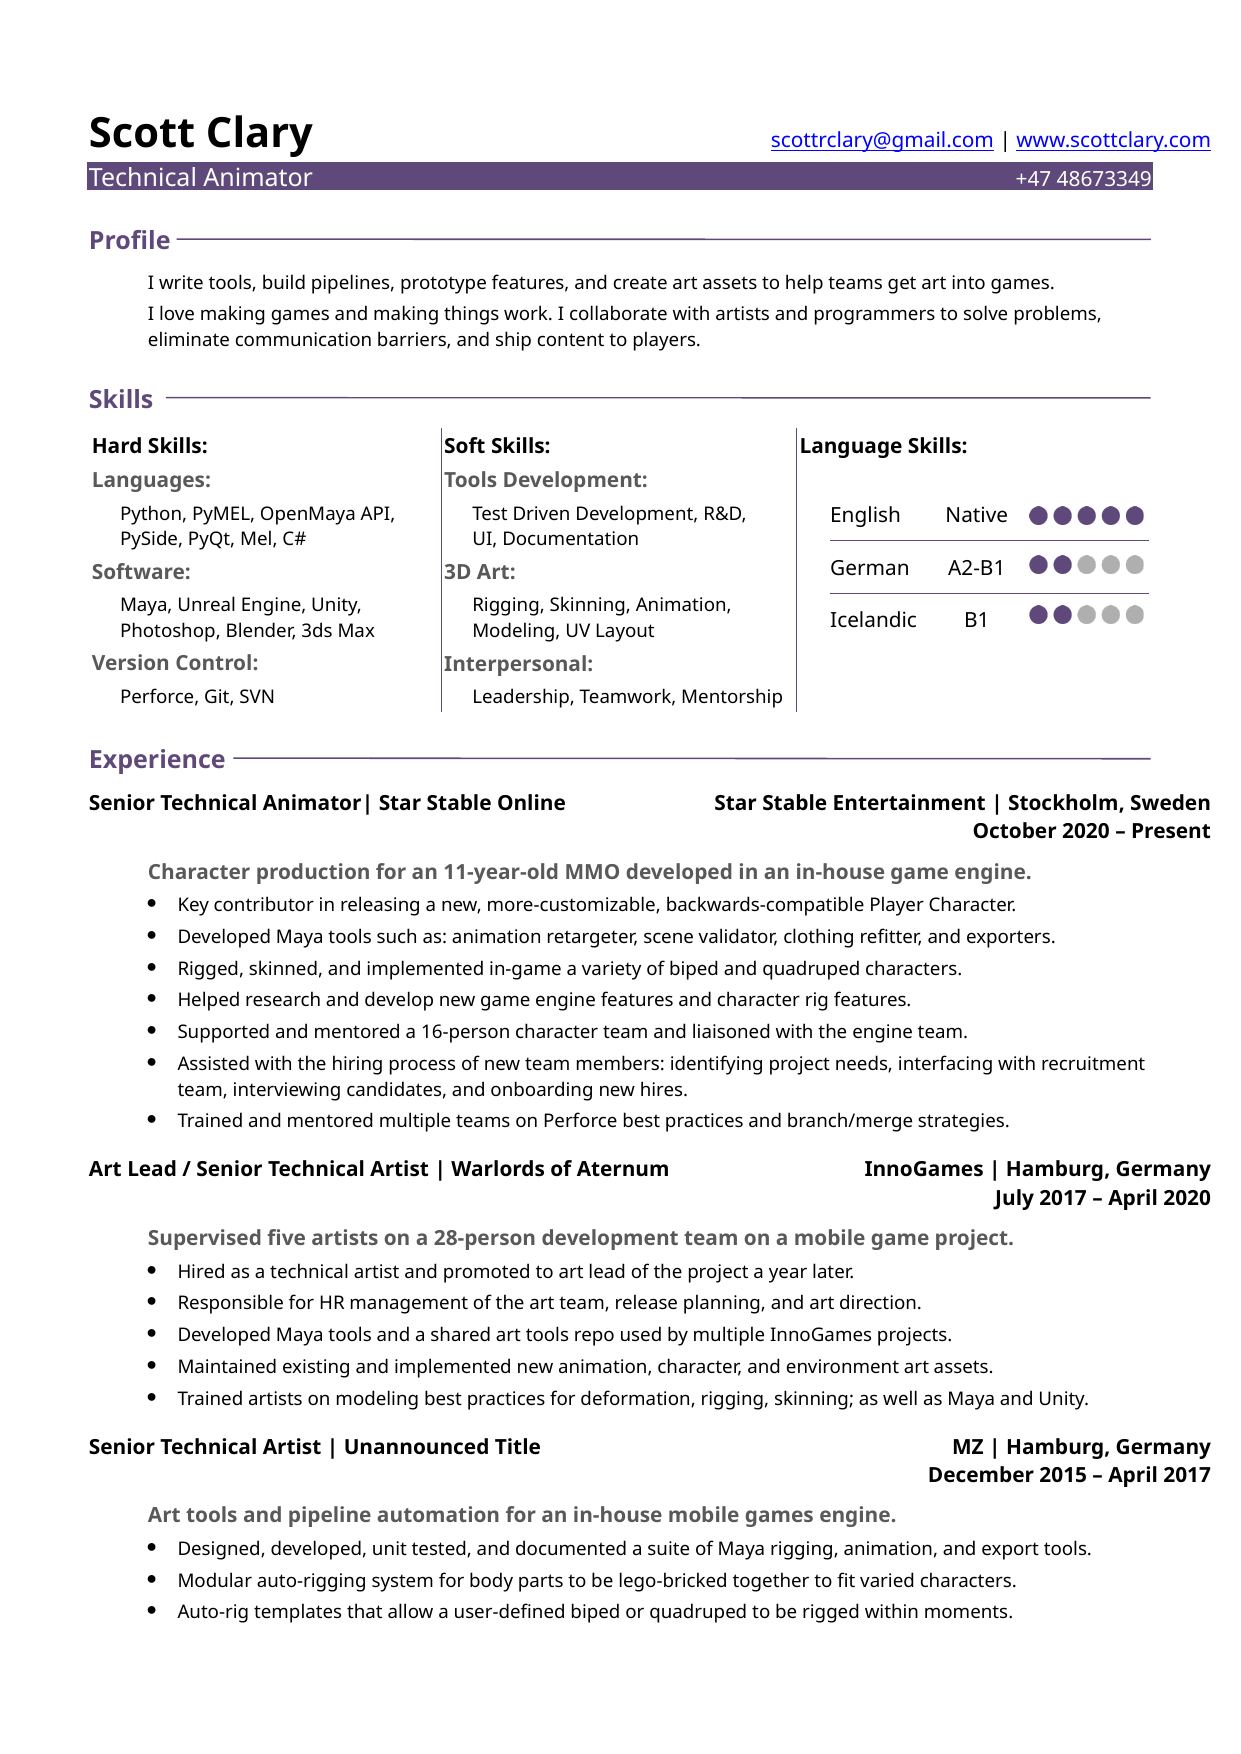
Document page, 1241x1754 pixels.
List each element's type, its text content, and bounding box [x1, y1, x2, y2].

text Supervised five artists on a 28-person development team on a mobile game project. [89, 1223, 1152, 1252]
picture [1029, 605, 1144, 624]
list Designed, developed, unit tested, and documented a suite of Maya rigging, animation, and export tools. [148, 1535, 1152, 1561]
list Developed Maya tools and a shared art tools repo used by multiple InnoGames projects. [148, 1321, 1152, 1347]
list Maintained existing and implemented new animation, character, and environment art assets. [148, 1353, 1152, 1379]
list Trained artists on modeling best practices for deformation, rigging, skinning; as well as Maya and Unity. [148, 1385, 1152, 1411]
list Supported and mentored a 16-person character team and liaisoned with the engine team. [148, 1018, 1152, 1044]
text Experience [89, 742, 1152, 776]
text December 2015 – April 2017 [89, 1460, 1152, 1489]
text Character production for an 11-year-old MMO developed in an in-house game engine. [89, 857, 1152, 885]
table_header Hard Skills: Languages: Python, PyMEL, OpenMaya API, PySide, PyQt, Mel, C# Software: Maya, Unreal Engine, Unity, Photoshop, Blender, 3ds Max Version Control: Perforce, Git, SVN [89, 428, 441, 712]
text Scott Clary scottrclary@gmail.com | www.scottclary.com [89, 103, 1152, 160]
list Helped research and develop new game engine features and character rig features. [148, 987, 1152, 1012]
list Responsible for HR management of the art team, release planning, and art direction. [148, 1290, 1152, 1315]
text Skills [89, 382, 1152, 416]
text Senior Technical Artist | Unannounced Title MZ | Hamburg, Germany [89, 1432, 1152, 1460]
text Art Lead / Senior Technical Artist | Warlords of Aternum InnoGames | Hamburg, Germany [89, 1154, 1152, 1183]
text October 2020 – Present [89, 816, 1152, 845]
text Senior Technical Animator| Star Stable Online Star Stable Entertainment | Stockholm, Sweden [89, 788, 1152, 816]
text Art tools and pipeline automation for an in-house mobile games engine. [89, 1501, 1152, 1529]
text Profile [89, 223, 1152, 257]
list Trained and mentored multiple teams on Perforce best practices and branch/merge strategies. [148, 1108, 1152, 1133]
list Auto-rig templates that allow a user-defined biped or quadruped to be rigged within moments. [148, 1599, 1152, 1624]
list Developed Maya tools such as: animation retargeter, scene validator, clothing refitter, and exporters. [148, 923, 1152, 949]
picture [1029, 506, 1144, 525]
list Rigged, skinned, and implemented in-game a variety of biped and quadruped characters. [148, 955, 1152, 981]
text I write tools, build pipelines, prototype features, and create art assets to help teams get art into games. [89, 269, 1152, 294]
list Assisted with the hiring process of new team members: identifying project needs, interfacing with recruitment team, interviewing candidates, and onboarding new hires. [148, 1050, 1152, 1101]
text July 2017 – April 2020 [89, 1183, 1152, 1211]
table_header Language Skills: [797, 428, 1152, 712]
list Hired as a technical artist and promoted to art lead of the project a year later. [148, 1258, 1152, 1283]
list Key contributor in releasing a new, more-customizable, backwards-compatible Player Character. [148, 891, 1152, 917]
list Modular auto-rigging system for body parts to be lego-bricked together to fit varied characters. [148, 1567, 1152, 1593]
text Technical Animator +47 48673349 [89, 160, 1152, 194]
table_header Soft Skills: Tools Development: Test Driven Development, R&D, UI, Documentation 3D Art: Rigging, Skinning, Animation, Modeling, UV Layout Interpersonal: Leadership, Teamwork, Mentorship [442, 428, 796, 712]
picture [1029, 555, 1144, 574]
text I love making games and making things work. I collaborate with artists and programmers to solve problems, eliminate communication barriers, and ship content to players. [89, 301, 1152, 352]
